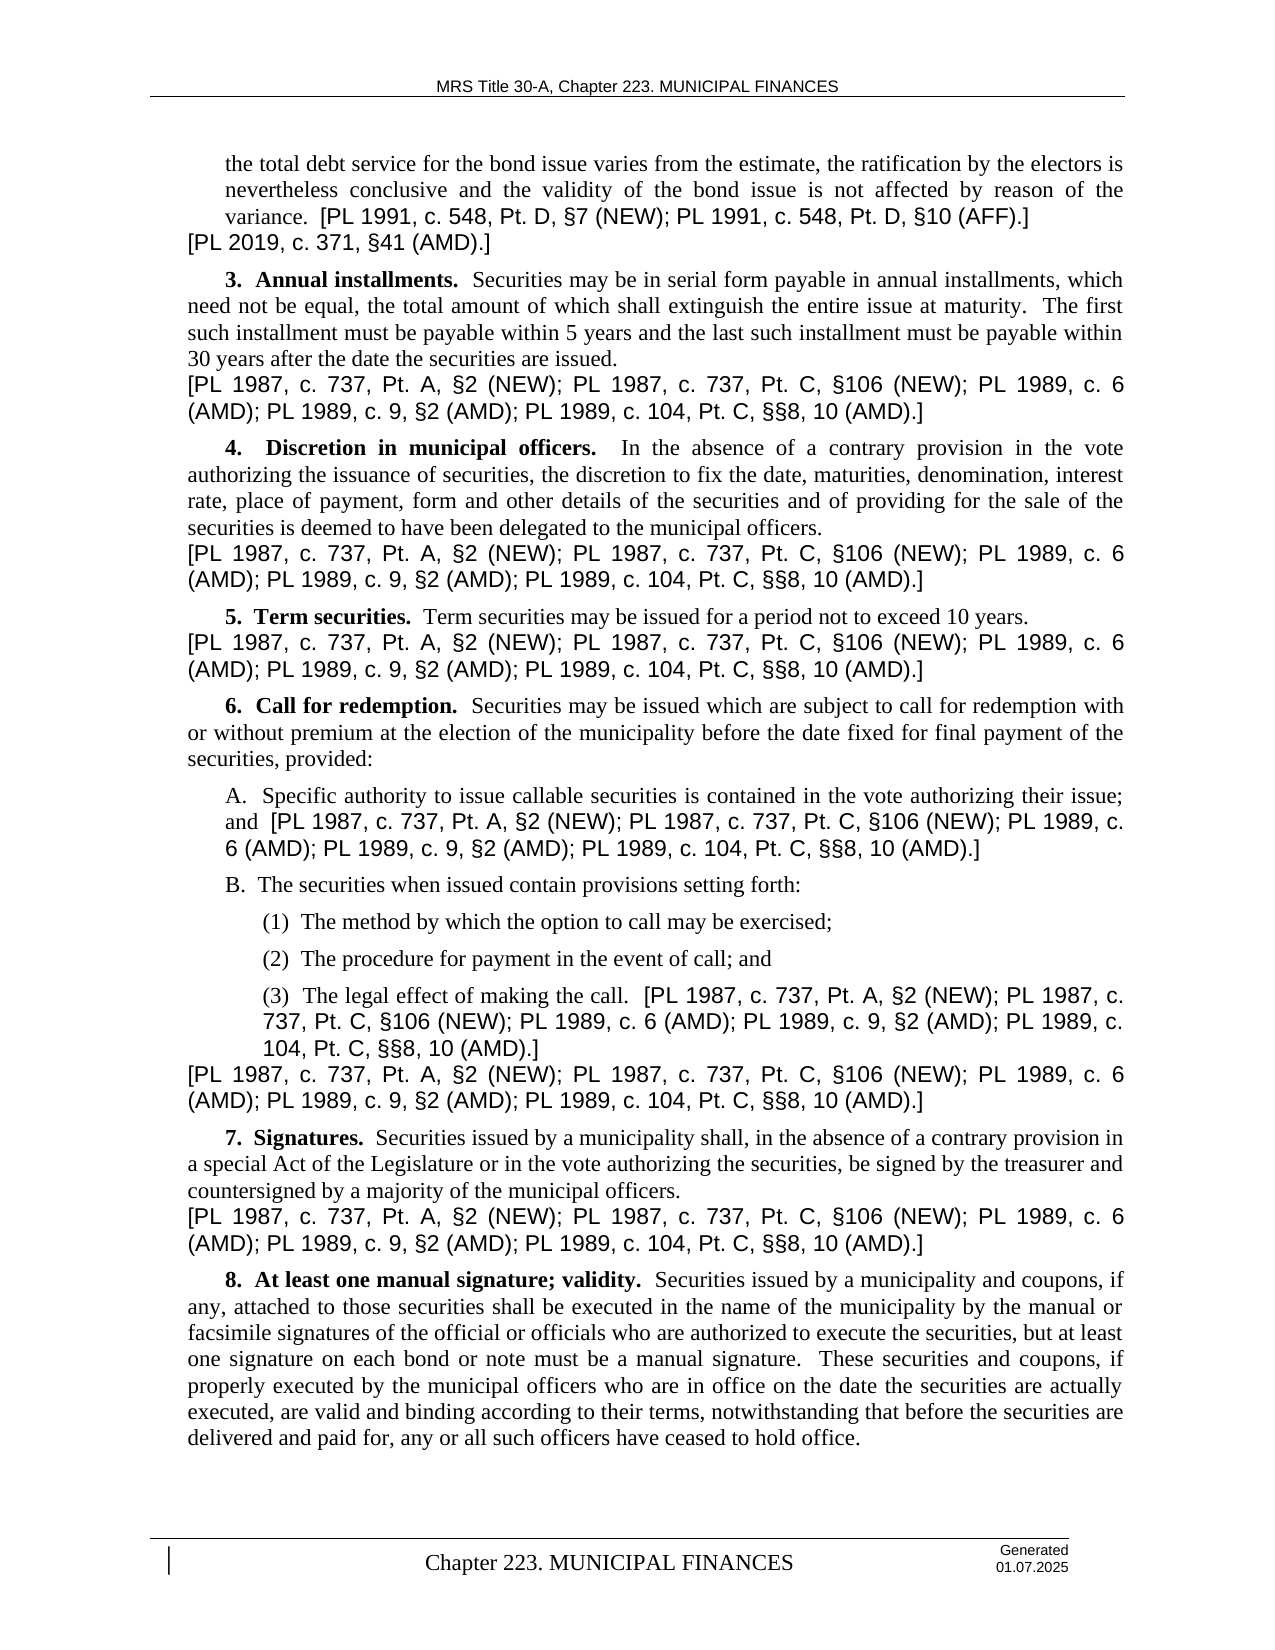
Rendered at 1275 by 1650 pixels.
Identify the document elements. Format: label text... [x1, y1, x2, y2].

text (1) The method by which the option to call may be exercised; [262, 908, 1125, 935]
text 8. At least one manual signature; validity. Securities issued by a municipality and coupons, if any, attached to those securities shall be executed in the name of the municipality by the manual or facsimile signatures of the official or officials who are authorized to execute the securities, but at least one signature on each bond or note must be a manual signature. These securities and coupons, if properly executed by the municipal officers who are in office on the date the securities are actually executed, are valid and binding according to their terms, notwithstanding that before the securities are delivered and paid for, any or all such officers have ceased to hold office. [187, 1266, 1125, 1451]
text 5. Term securities. Term securities may be issued for a period not to exceed 10 years. [187, 603, 1125, 629]
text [225, 150, 1125, 229]
text 7. Signatures. Securities issued by a municipality shall, in the absence of a contrary provision in a special Act of the Legislature or in the vote authorizing the securities, be signed by the treasurer and countersigned by a majority of the municipal officers. [187, 1124, 1125, 1203]
text (3) The legal effect of making the call. [PL 1987, c. 737, Pt. A, §2 (NEW); PL 1987, c. 737, Pt. C, §106 (NEW); PL 1989, c. 6 (AMD); PL 1989, c. 9, §2 (AMD); PL 1989, c. 104, Pt. C, §§8, 10 (AMD).] [262, 982, 1125, 1061]
text (2) The procedure for payment in the event of call; and [262, 945, 1125, 971]
text 6. Call for redemption. Securities may be issued which are subject to call for redemption with or without premium at the election of the municipality before the date fixed for final payment of the securities, provided: [187, 692, 1125, 772]
text 3. Annual installments. Securities may be in serial form payable in annual installments, which need not be equal, the total amount of which shall extinguish the entire issue at maturity. The first such installment must be payable within 5 years and the last such installment must be payable within 30 years after the date the securities are issued. [187, 266, 1125, 371]
text A. Specific authority to issue callable securities is contained in the vote authorizing their issue; and [PL 1987, c. 737, Pt. A, §2 (NEW); PL 1987, c. 737, Pt. C, §106 (NEW); PL 1989, c. 6 (AMD); PL 1989, c. 9, §2 (AMD); PL 1989, c. 104, Pt. C, §§8, 10 (AMD).] [225, 782, 1125, 861]
text [PL 2019, c. 371, §41 (AMD).] [187, 229, 1125, 256]
text 4. Discretion in municipal officers. In the absence of a contrary provision in the vote authorizing the issuance of securities, the discretion to fix the date, maturities, denomination, interest rate, place of payment, form and other details of the securities and of providing for the sale of the securities is deemed to have been delegated to the municipal officers. [187, 434, 1125, 540]
text B. The securities when issued contain provisions setting forth: [225, 872, 1125, 898]
